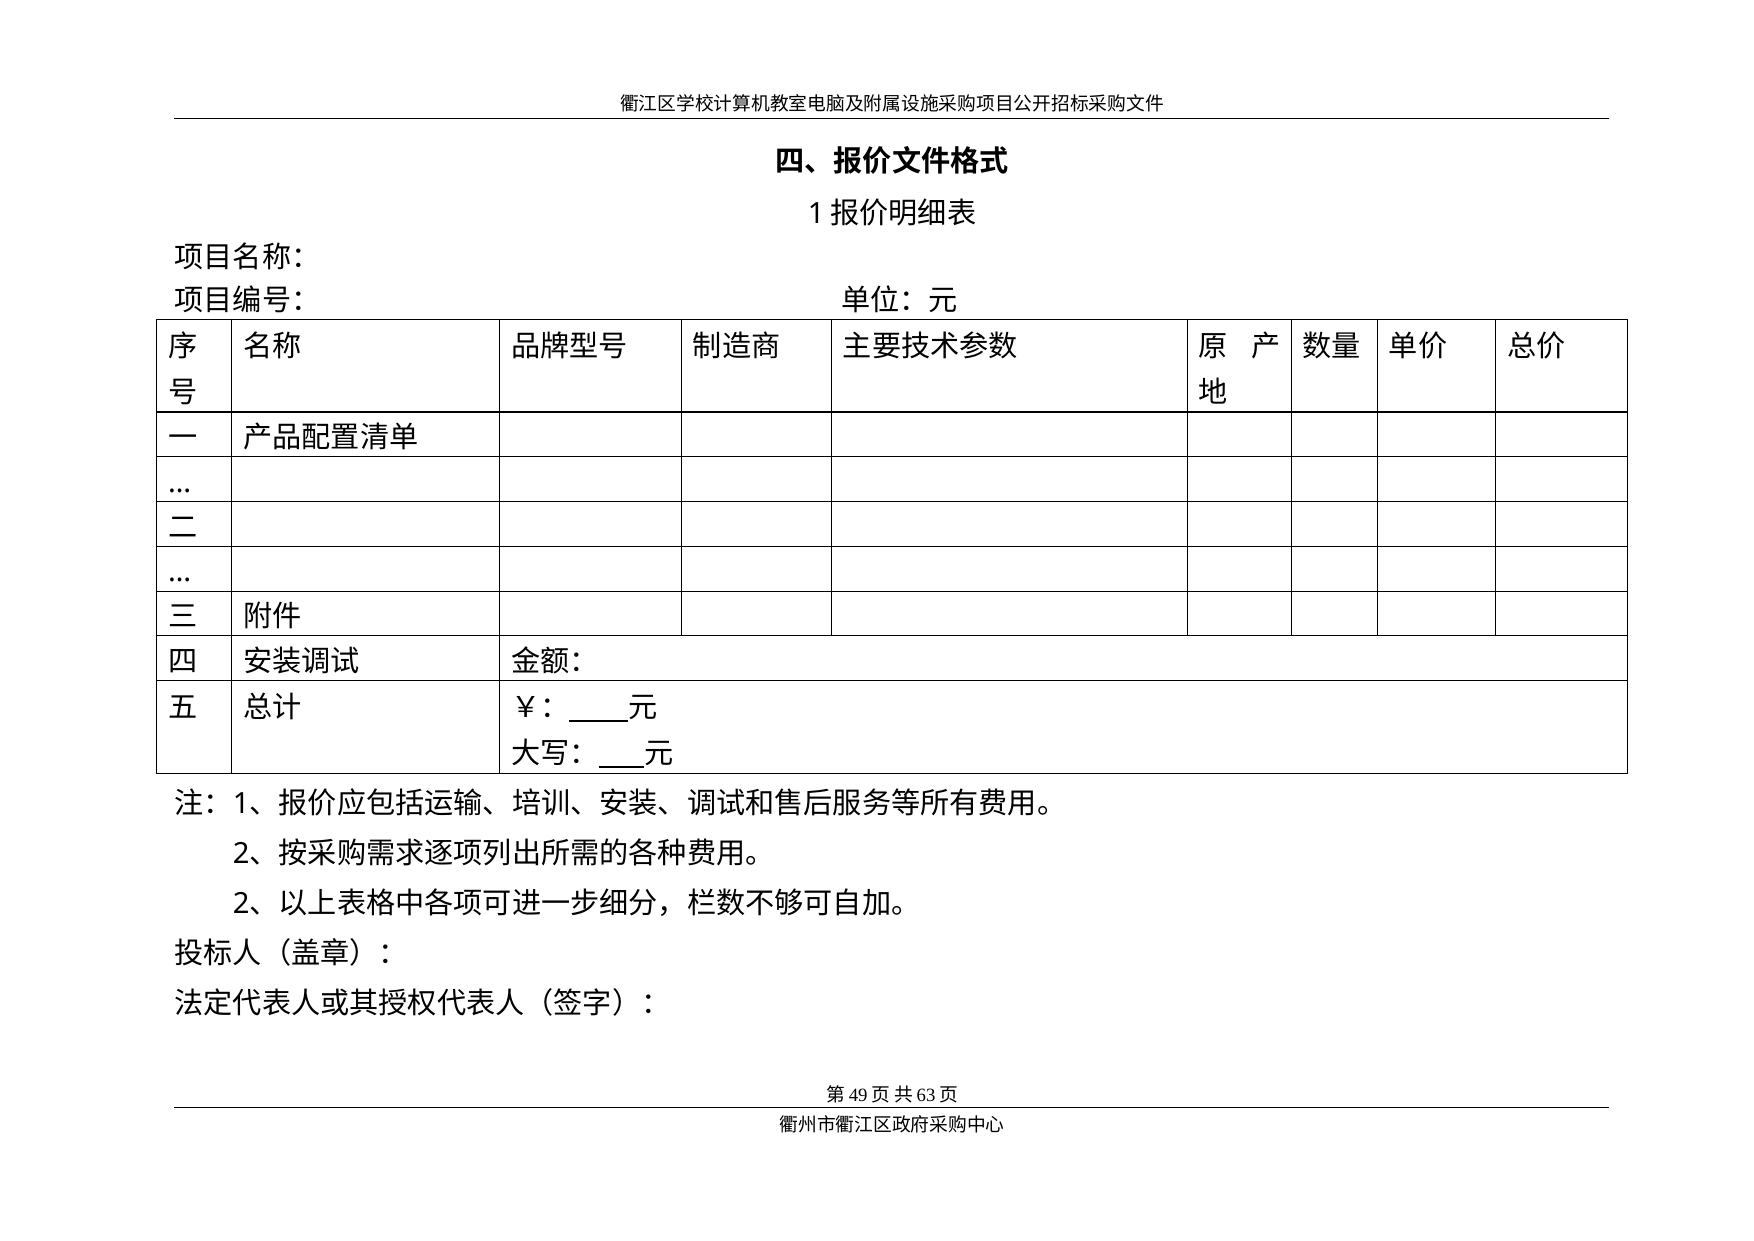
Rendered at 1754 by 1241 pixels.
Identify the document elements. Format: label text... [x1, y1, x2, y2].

table_cell [500, 592, 681, 635]
table_header 数量 [1292, 320, 1377, 411]
text 项目编号： 单位：元 [174, 276, 1609, 319]
table_cell [682, 502, 831, 546]
table_cell [1188, 457, 1291, 501]
table_cell [832, 502, 1187, 546]
text 1报价明细表 [174, 182, 1609, 234]
table_cell 安装调试 [232, 636, 499, 680]
table_cell [1496, 592, 1627, 635]
table_header 主要技术参数 [832, 320, 1187, 411]
table_cell [1378, 592, 1495, 635]
table_cell [682, 457, 831, 501]
table_cell 一 [157, 413, 231, 456]
table_cell 三 [157, 592, 231, 635]
table_cell [1496, 502, 1627, 546]
table_cell [1496, 547, 1627, 591]
table_cell 五 [157, 681, 231, 773]
table_cell [832, 592, 1187, 635]
text 2、以上表格中各项可进一步细分，栏数不够可自加。 [174, 874, 1609, 924]
table_header 单价 [1378, 320, 1495, 411]
table_cell [682, 592, 831, 635]
table_cell [232, 547, 499, 591]
table_cell [1292, 457, 1377, 501]
table_cell [1188, 413, 1291, 456]
table_cell [832, 413, 1187, 456]
table_cell [832, 457, 1187, 501]
table_header 品牌型号 [500, 320, 681, 411]
table_cell … [157, 547, 231, 591]
table_header 名称 [232, 320, 499, 411]
table_cell [1496, 457, 1627, 501]
table_cell 附件 [232, 592, 499, 635]
table_cell … [157, 457, 231, 501]
table_cell [1378, 502, 1495, 546]
table_cell [500, 457, 681, 501]
table_cell [682, 547, 831, 591]
table_cell [1292, 502, 1377, 546]
table_header 序号 [157, 320, 231, 411]
table_cell [832, 547, 1187, 591]
text 四、报价文件格式 [174, 130, 1609, 182]
table_cell [1378, 547, 1495, 591]
table_cell [1188, 547, 1291, 591]
table_cell [1188, 592, 1291, 635]
text 投标人（盖章）： [174, 924, 1609, 974]
table_cell [232, 457, 499, 501]
text 2、按采购需求逐项列出所需的各种费用。 [174, 824, 1609, 874]
table_cell [1378, 457, 1495, 501]
table_cell 二 [157, 502, 231, 546]
table_header 制造商 [682, 320, 831, 411]
table_cell 四 [157, 636, 231, 680]
table_cell [1292, 592, 1377, 635]
table_cell ￥： 元 大写： 元 [500, 681, 1627, 773]
table_header 总价 [1496, 320, 1627, 411]
table_cell [682, 413, 831, 456]
table_cell [500, 502, 681, 546]
table_cell [500, 413, 681, 456]
table_cell [1292, 413, 1377, 456]
text 注：1、报价应包括运输、培训、安装、调试和售后服务等所有费用。 [174, 774, 1609, 824]
table_cell 金额： [500, 636, 1627, 680]
table_cell 产品配置清单 [232, 413, 499, 456]
table_cell [232, 502, 499, 546]
table_cell 总计 [232, 681, 499, 773]
table_cell [1496, 413, 1627, 456]
table_cell [1188, 502, 1291, 546]
table_cell [1292, 547, 1377, 591]
table_cell [500, 547, 681, 591]
text 法定代表人或其授权代表人（签字）： [174, 974, 1609, 1024]
table_cell [1378, 413, 1495, 456]
text 项目名称： [174, 234, 1609, 276]
table_header 原产地 [1188, 320, 1291, 411]
